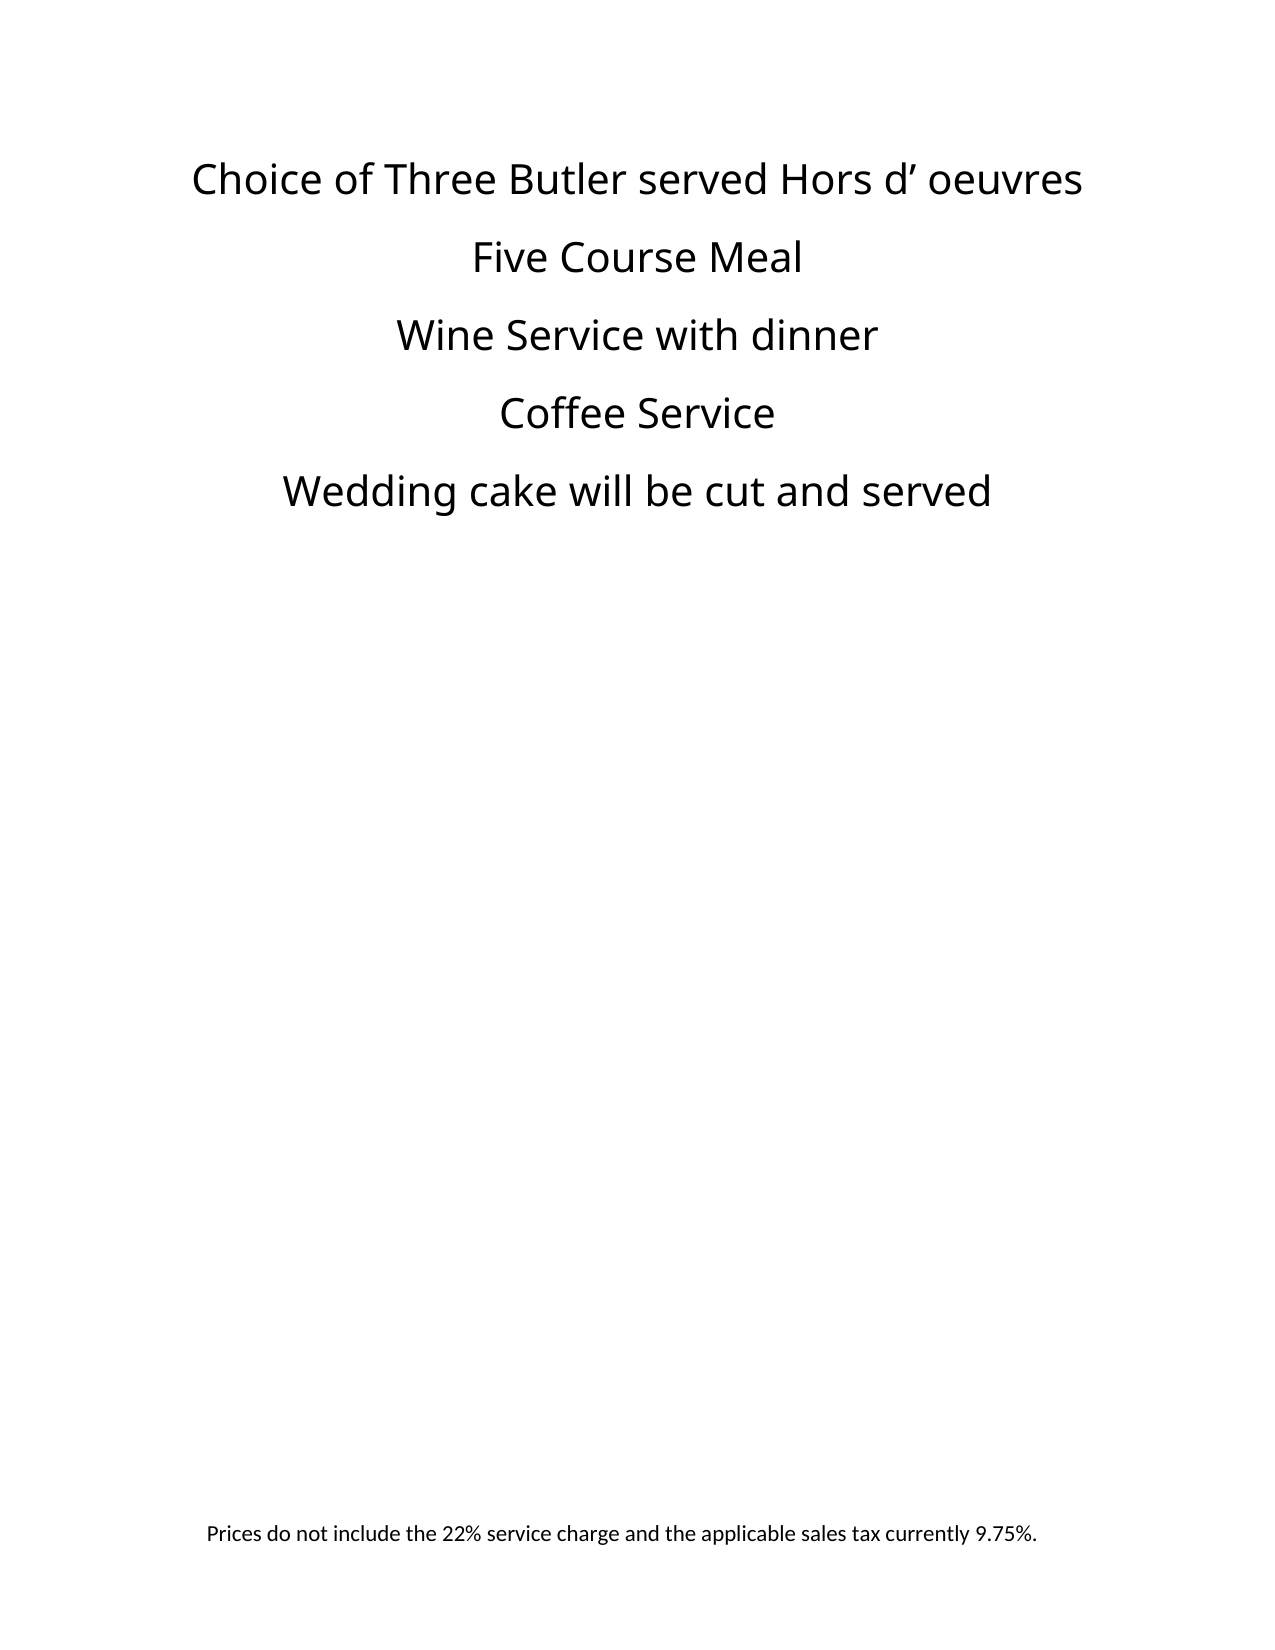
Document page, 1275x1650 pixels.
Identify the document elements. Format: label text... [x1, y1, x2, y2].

text Wedding cake will be cut and served [150, 462, 1125, 518]
text Choice of Three Butler served Hors d’ oeuvres [150, 150, 1125, 207]
text Wine Service with dinner [150, 306, 1125, 363]
text Coffee Service [150, 384, 1125, 441]
text Five Course Meal [150, 228, 1125, 285]
